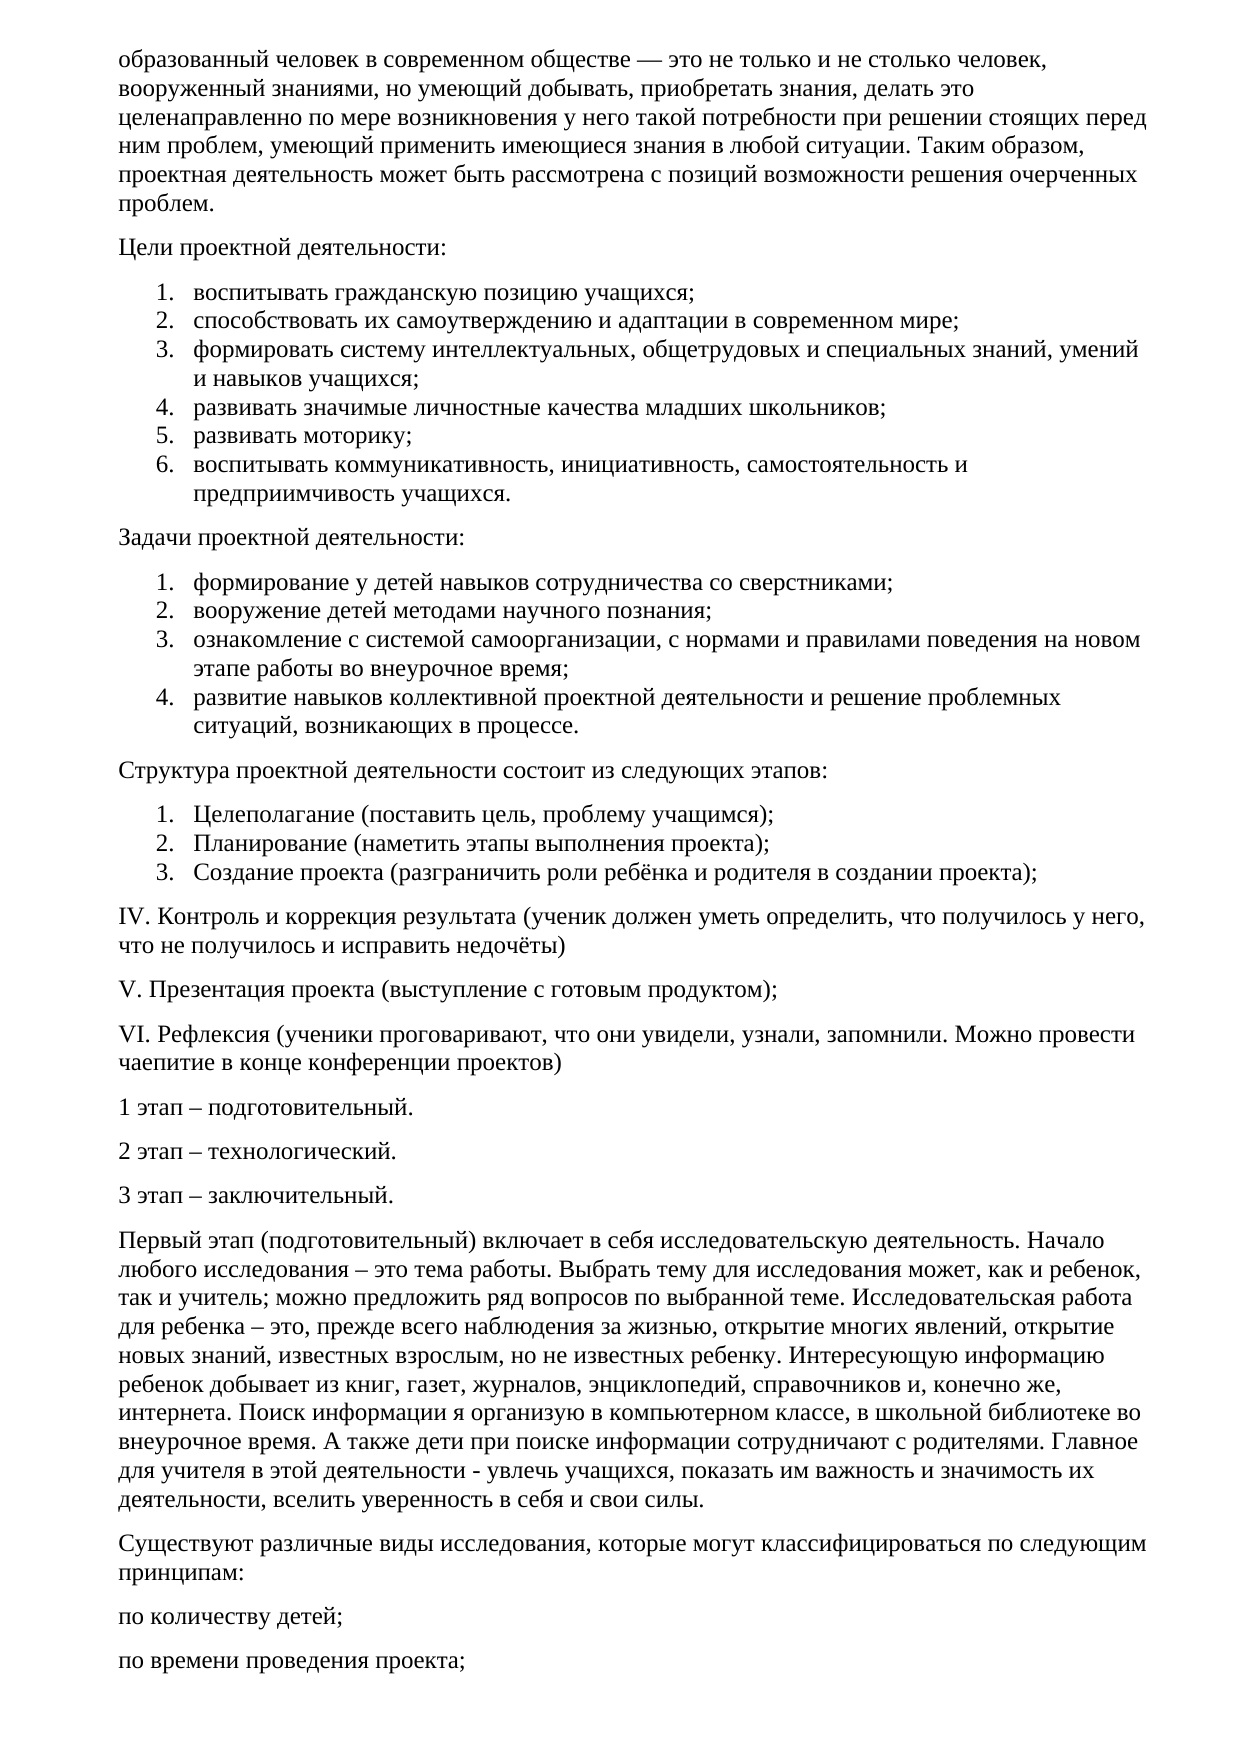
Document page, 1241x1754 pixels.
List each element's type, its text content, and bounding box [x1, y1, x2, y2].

list Целеполагание (поставить цель, проблему учащимся); [156, 799, 1152, 828]
list воспитывать коммуникативность, инициативность, самостоятельность и предприимчивость учащихся. [156, 449, 1152, 507]
text 3 этап – заключительный. [118, 1181, 1152, 1209]
list способствовать их самоутверждению и адаптации в современном мире; [156, 306, 1152, 334]
text по времени проведения проекта; [118, 1646, 1152, 1674]
list воспитывать гражданскую позицию учащихся; [156, 277, 1152, 306]
list развитие навыков коллективной проектной деятельности и решение проблемных ситуаций, возникающих в процессе. [156, 682, 1152, 739]
text Задачи проектной деятельности: [118, 522, 1152, 551]
list Создание проекта (разграничить роли ребёнка и родителя в создании проекта); [156, 857, 1152, 886]
list формировать систему интеллектуальных, общетрудовых и специальных знаний, умений и навыков учащихся; [156, 334, 1152, 392]
text V. Презентация проекта (выступление с готовым продуктом); [118, 974, 1152, 1003]
list развивать моторику; [156, 421, 1152, 449]
text 2 этап – технологический. [118, 1136, 1152, 1165]
text по количеству детей; [118, 1601, 1152, 1630]
text Цели проектной деятельности: [118, 232, 1152, 261]
list формирование у детей навыков сотрудничества со сверстниками; [156, 567, 1152, 596]
text Существуют различные виды исследования, которые могут классифицироваться по следующим принципам: [118, 1528, 1152, 1586]
text Структура проектной деятельности состоит из следующих этапов: [118, 755, 1152, 784]
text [118, 44, 1152, 217]
text Первый этап (подготовительный) включает в себя исследовательскую деятельность. Начало любого исследования – это тема работы. Выбрать тему для исследования может, как и ребенок, так и учитель; можно предложить ряд вопросов по выбранной теме. Исследовательская работа для ребенка – это, прежде всего наблюдения за жизнью, открытие многих явлений, открытие новых знаний, известных взрослым, но не известных ребенку. Интересующую информацию ребенок добывает из книг, газет, журналов, энциклопедий, справочников и, конечно же, интернета. Поиск информации я организую в компьютерном классе, в школьной библиотеке во внеурочное время. А также дети при поиске информации сотрудничают с родителями. Главное для учителя в этой деятельности - увлечь учащихся, показать им важность и значимость их деятельности, вселить уверенность в себя и свои силы. [118, 1225, 1152, 1512]
text 1 этап – подготовительный. [118, 1092, 1152, 1121]
list ознакомление с системой самоорганизации, с нормами и правилами поведения на новом этапе работы во внеурочное время; [156, 624, 1152, 682]
list Планирование (наметить этапы выполнения проекта); [156, 828, 1152, 857]
text IV. Контроль и коррекция результата (ученик должен уметь определить, что получилось у него, что не получилось и исправить недочёты) [118, 901, 1152, 959]
text VI. Рефлексия (ученики проговаривают, что они увидели, узнали, запомнили. Можно провести чаепитие в конце конференции проектов) [118, 1019, 1152, 1076]
list вооружение детей методами научного познания; [156, 596, 1152, 624]
list развивать значимые личностные качества младших школьников; [156, 392, 1152, 421]
